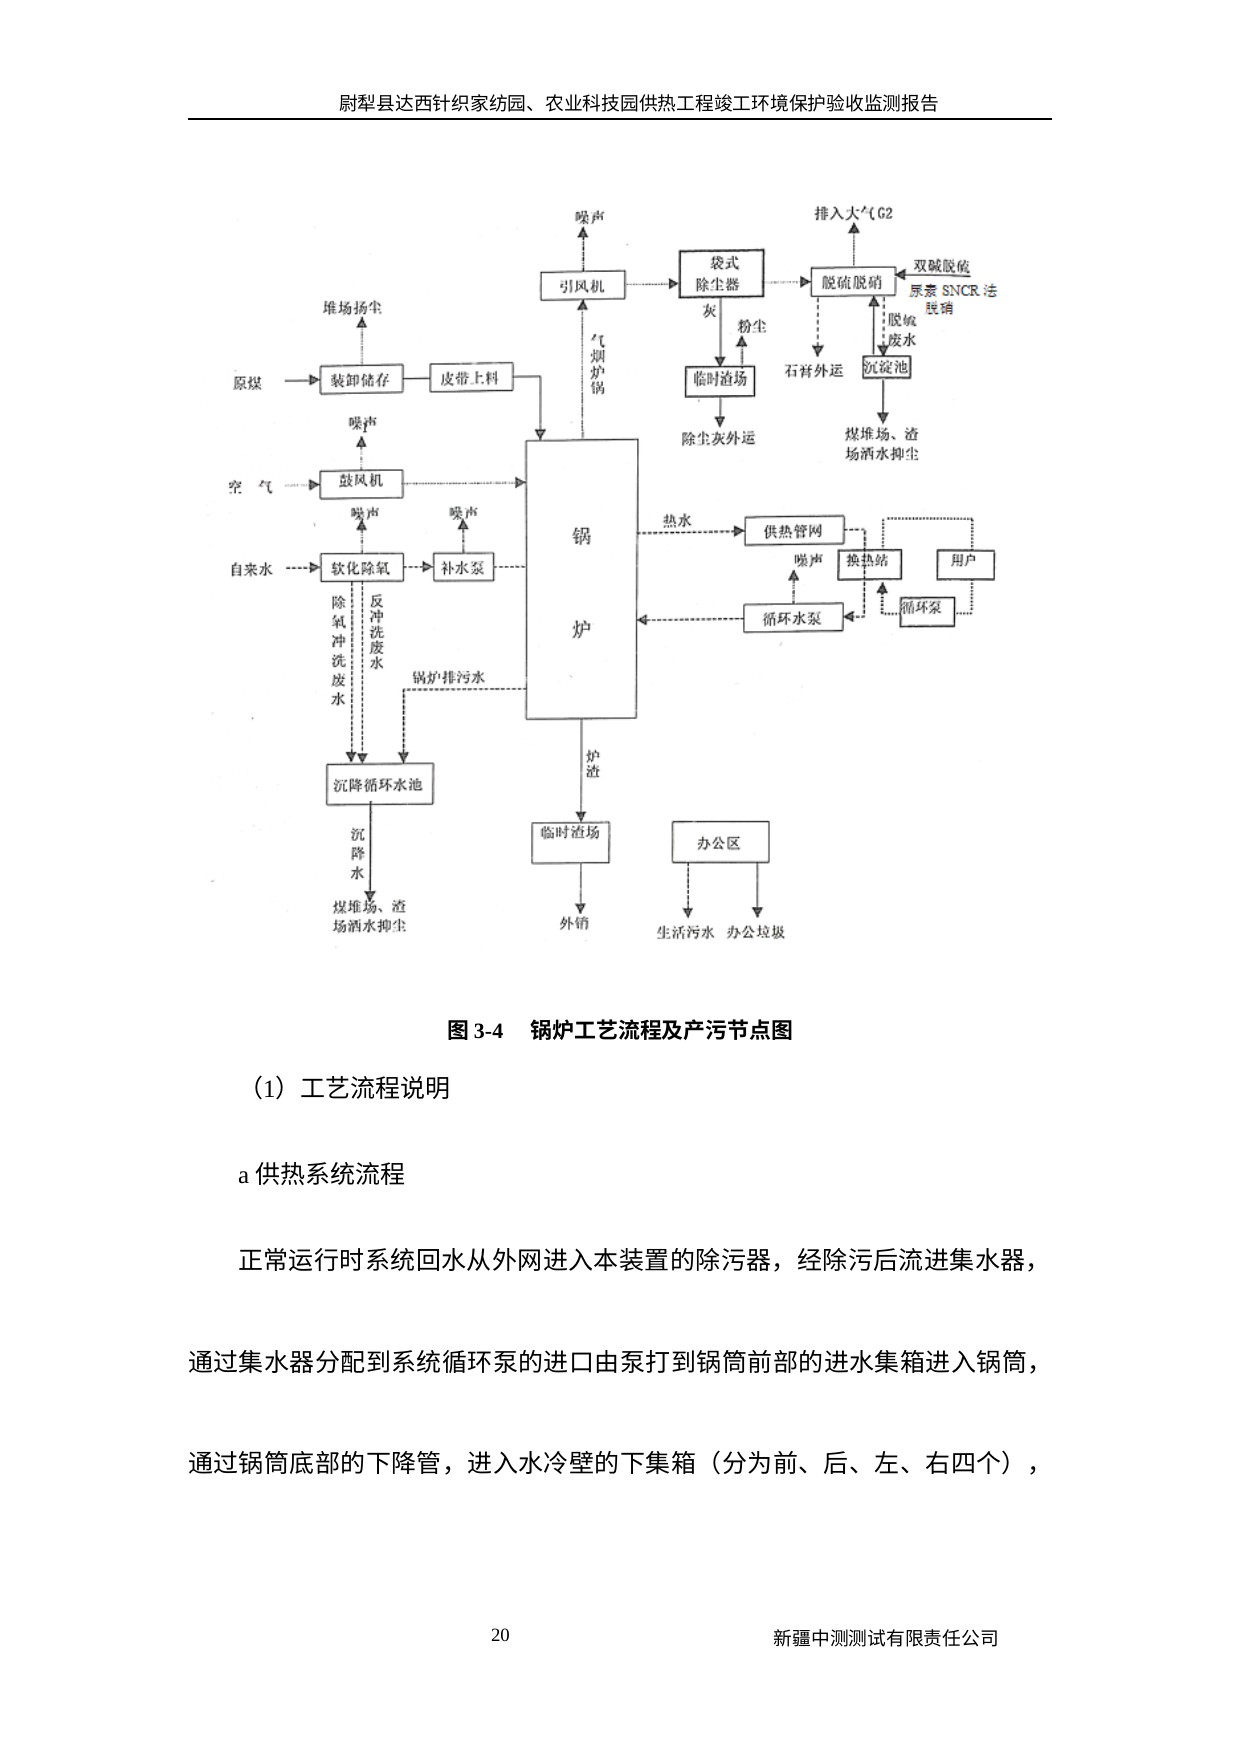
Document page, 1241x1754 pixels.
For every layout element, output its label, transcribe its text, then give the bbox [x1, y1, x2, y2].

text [188, 1224, 1052, 1496]
picture [187, 204, 1052, 963]
text （1）工艺流程说明 [188, 1052, 1052, 1120]
title 图3-4 锅炉工艺流程及产污节点图 [188, 1012, 1052, 1046]
text a 供热系统流程 [188, 1138, 1052, 1206]
